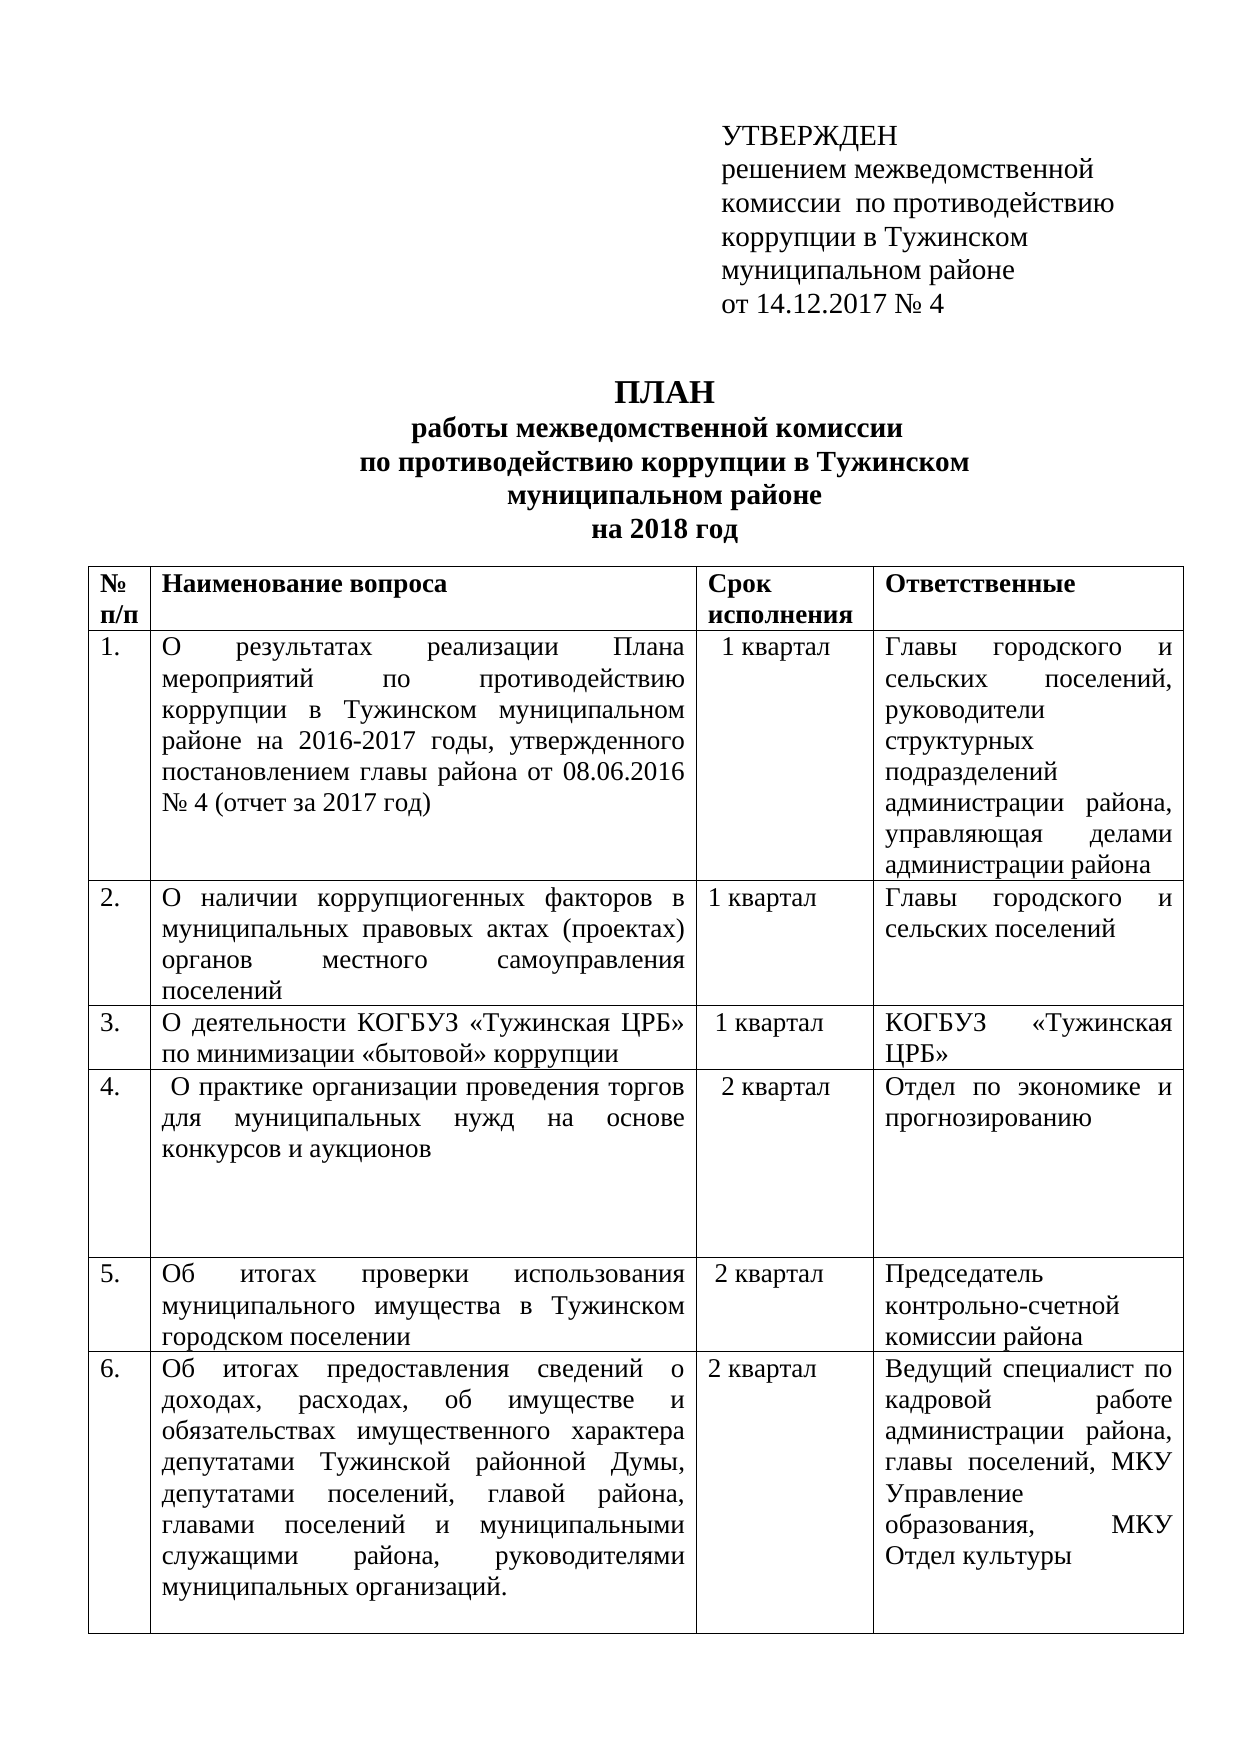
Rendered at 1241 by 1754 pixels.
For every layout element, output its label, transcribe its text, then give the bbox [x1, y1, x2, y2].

table_cell 2 квартал [697, 1258, 873, 1351]
table_cell 2 квартал [697, 1070, 873, 1257]
table_cell [89, 631, 150, 880]
table_cell [89, 1070, 150, 1257]
text УТВЕРЖДЕН [721, 118, 1152, 152]
table_cell [89, 1006, 150, 1069]
table_cell О практике организации проведения торгов для муниципальных нужд на основе конкурсов и аукционов [151, 1070, 696, 1257]
table_cell 6. [89, 1352, 150, 1632]
table_cell 2 квартал [697, 1352, 873, 1632]
table_cell КОГБУЗ «Тужинская ЦРБ» [874, 1006, 1183, 1069]
table_cell 1 квартал [697, 881, 873, 1005]
table_cell О результатах реализации Плана мероприятий по противодействию коррупции в Тужинском муниципальном районе на 2016-2017 годы, утвержденного постановлением главы района от 08.06.2016 № 4 (отчет за 2017 год) [151, 631, 696, 880]
table_cell Об итогах проверки использования муниципального имущества в Тужинском городском поселении [151, 1258, 696, 1351]
table_cell [89, 881, 150, 1005]
table_cell Об итогах предоставления сведений о доходах, расходах, об имуществе и обязательствах имущественного характера депутатами Тужинской районной Думы, депутатами поселений, главой района, главами поселений и муниципальными служащими района, руководителями муниципальных организаций. [151, 1352, 696, 1632]
table_cell Отдел по экономике и прогнозированию [874, 1070, 1183, 1257]
table_cell 1 квартал [697, 1006, 873, 1069]
table_cell Главы городского и сельских поселений, руководители структурных подразделений администрации района, управляющая делами администрации района [874, 631, 1183, 880]
table_cell О деятельности КОГБУЗ «Тужинская ЦРБ» по минимизации «бытовой» коррупции [151, 1006, 696, 1069]
table_header Наименование вопроса [151, 567, 696, 629]
table_cell Председатель контрольно-счетной комиссии района [874, 1258, 1183, 1351]
table_header № п/п [89, 567, 150, 629]
table_header Срок исполнения [697, 567, 873, 629]
text работы межведомственной комиссии по противодействию коррупции в Тужинском муниципальном районе на 2018 год [266, 410, 1063, 544]
table_cell 1 квартал [697, 631, 873, 880]
table_cell Главы городского и сельских поселений [874, 881, 1183, 1005]
table_cell О наличии коррупциогенных факторов в муниципальных правовых актах (проектах) органов местного самоуправления поселений [151, 881, 696, 1005]
text решением межведомственной комиссии по противодействию коррупции в Тужинском муниципальном районе от 14.12.2017 № 4 [721, 152, 1152, 319]
table_header Ответственные [874, 567, 1183, 629]
table_cell Ведущий специалист по кадровой работе администрации района, главы поселений, МКУ Управление образования, МКУ Отдел культуры [874, 1352, 1183, 1632]
text ПЛАН [177, 372, 1152, 410]
table_cell 5. [89, 1258, 150, 1351]
